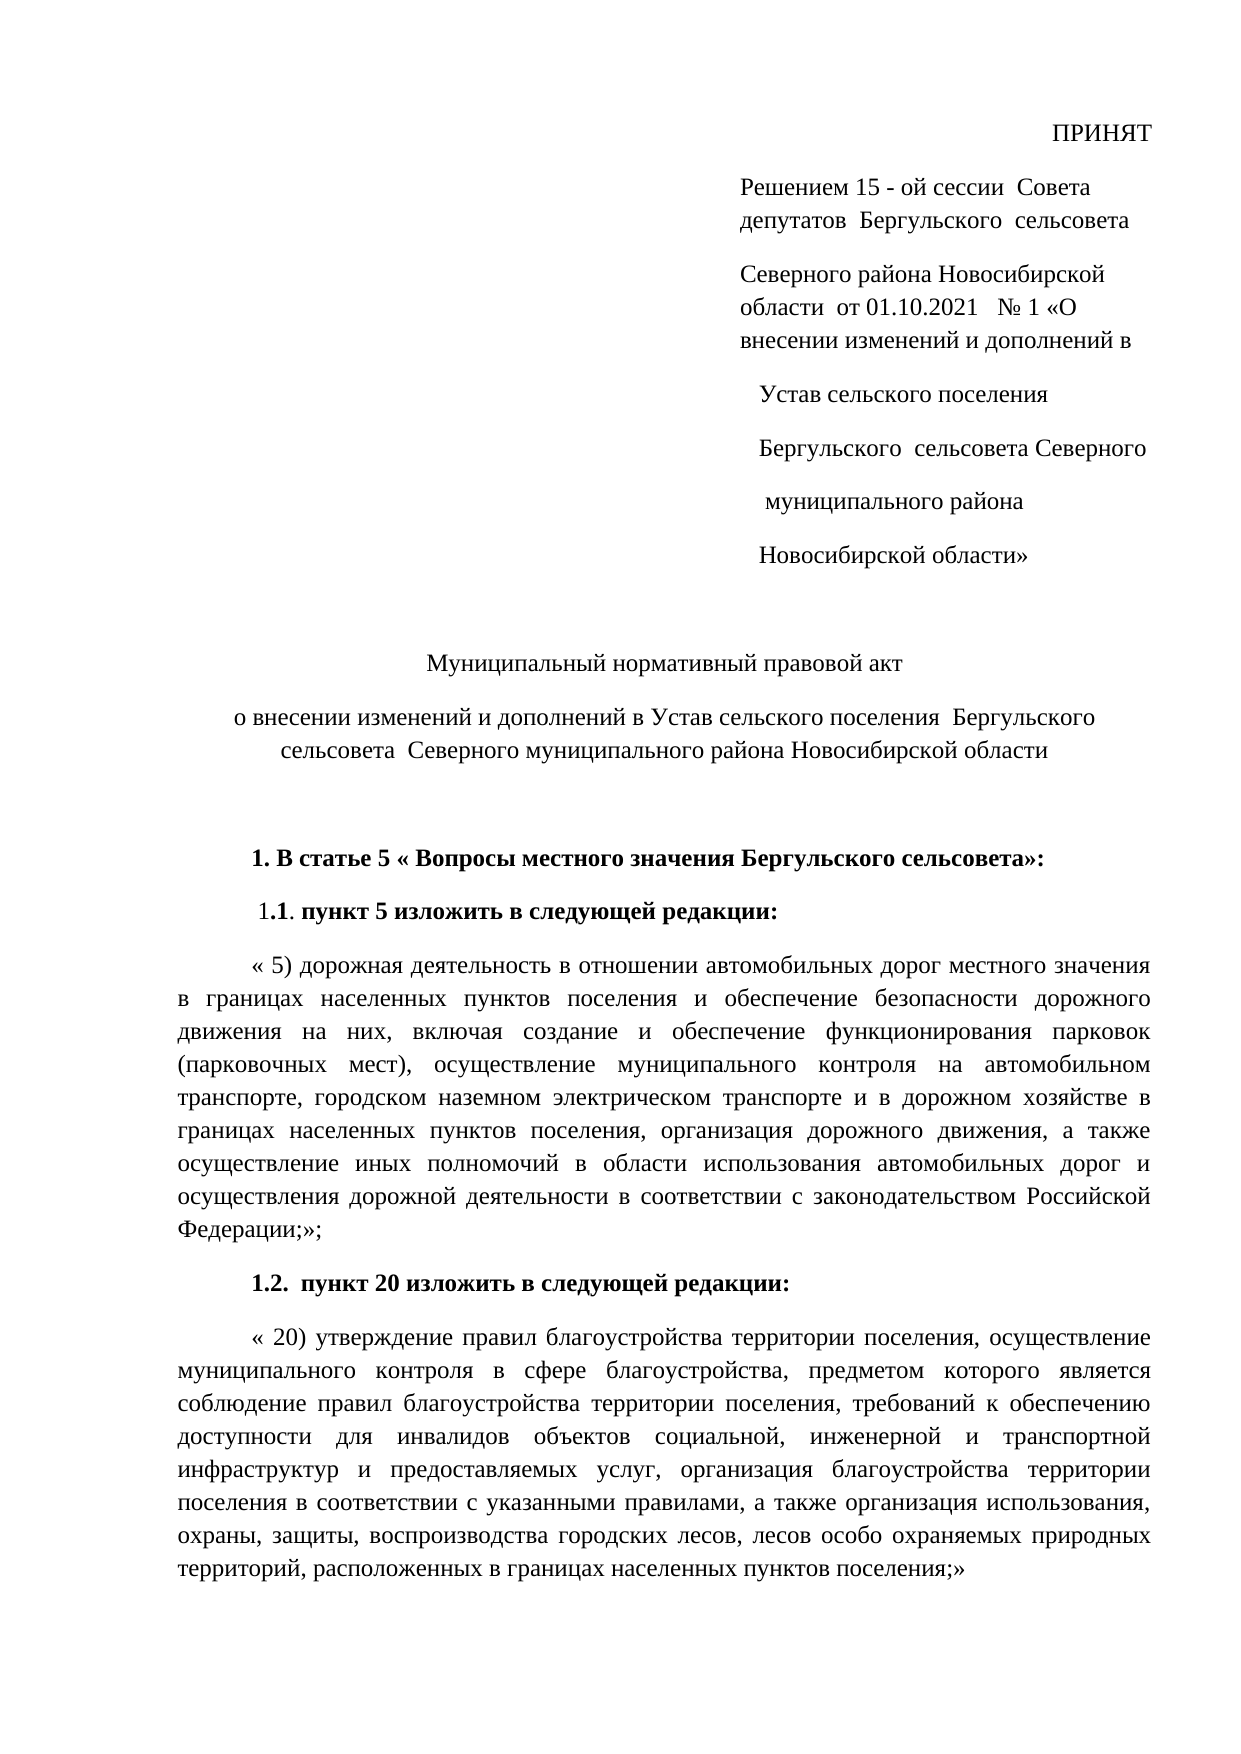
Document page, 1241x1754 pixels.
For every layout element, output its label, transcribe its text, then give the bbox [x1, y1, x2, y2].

text « 20) утверждение правил благоустройства территории поселения, осуществление муниципального контроля в сфере благоустройства, предметом которого является соблюдение правил благоустройства территории поселения, требований к обеспечению доступности для инвалидов объектов социальной, инженерной и транспортной инфраструктур и предоставляемых услуг, организация благоустройства территории поселения в соответствии с указанными правилами, а также организация использования, охраны, защиты, воспроизводства городских лесов, лесов особо охраняемых природных территорий, расположенных в границах населенных пунктов поселения;» [177, 1322, 1152, 1582]
text ПРИНЯТ [177, 118, 1152, 147]
text о внесении изменений и дополнений в Устав сельского поселения Бергульского сельсовета Северного муниципального района Новосибирской области [177, 702, 1152, 764]
text Бергульского сельсовета Северного [740, 433, 1152, 461]
text Северного района Новосибирской области от 01.10.2021 № 1 «О внесении изменений и дополнений в [740, 259, 1152, 354]
text 1.2. пункт 20 изложить в следующей редакции: [177, 1268, 1152, 1297]
text Муниципальный нормативный правовой акт [177, 648, 1152, 677]
text Новосибирской области» [740, 540, 1152, 569]
text 1. В статье 5 « Вопросы местного значения Бергульского сельсовета»: [177, 843, 1152, 871]
text Устав сельского поселения [740, 379, 1152, 407]
text муниципального района [740, 486, 1152, 515]
text 1.1. пункт 5 изложить в следующей редакции: [177, 896, 1152, 925]
text Решением 15 - ой сессии Совета депутатов Бергульского сельсовета [740, 172, 1152, 234]
text « 5) дорожная деятельность в отношении автомобильных дорог местного значения в границах населенных пунктов поселения и обеспечение безопасности дорожного движения на них, включая создание и обеспечение функционирования парковок (парковочных мест), осуществление муниципального контроля на автомобильном транспорте, городском наземном электрическом транспорте и в дорожном хозяйстве в границах населенных пунктов поселения, организация дорожного движения, а также осуществление иных полномочий в области использования автомобильных дорог и осуществления дорожной деятельности в соответствии с законодательством Российской Федерации;»; [177, 950, 1152, 1243]
